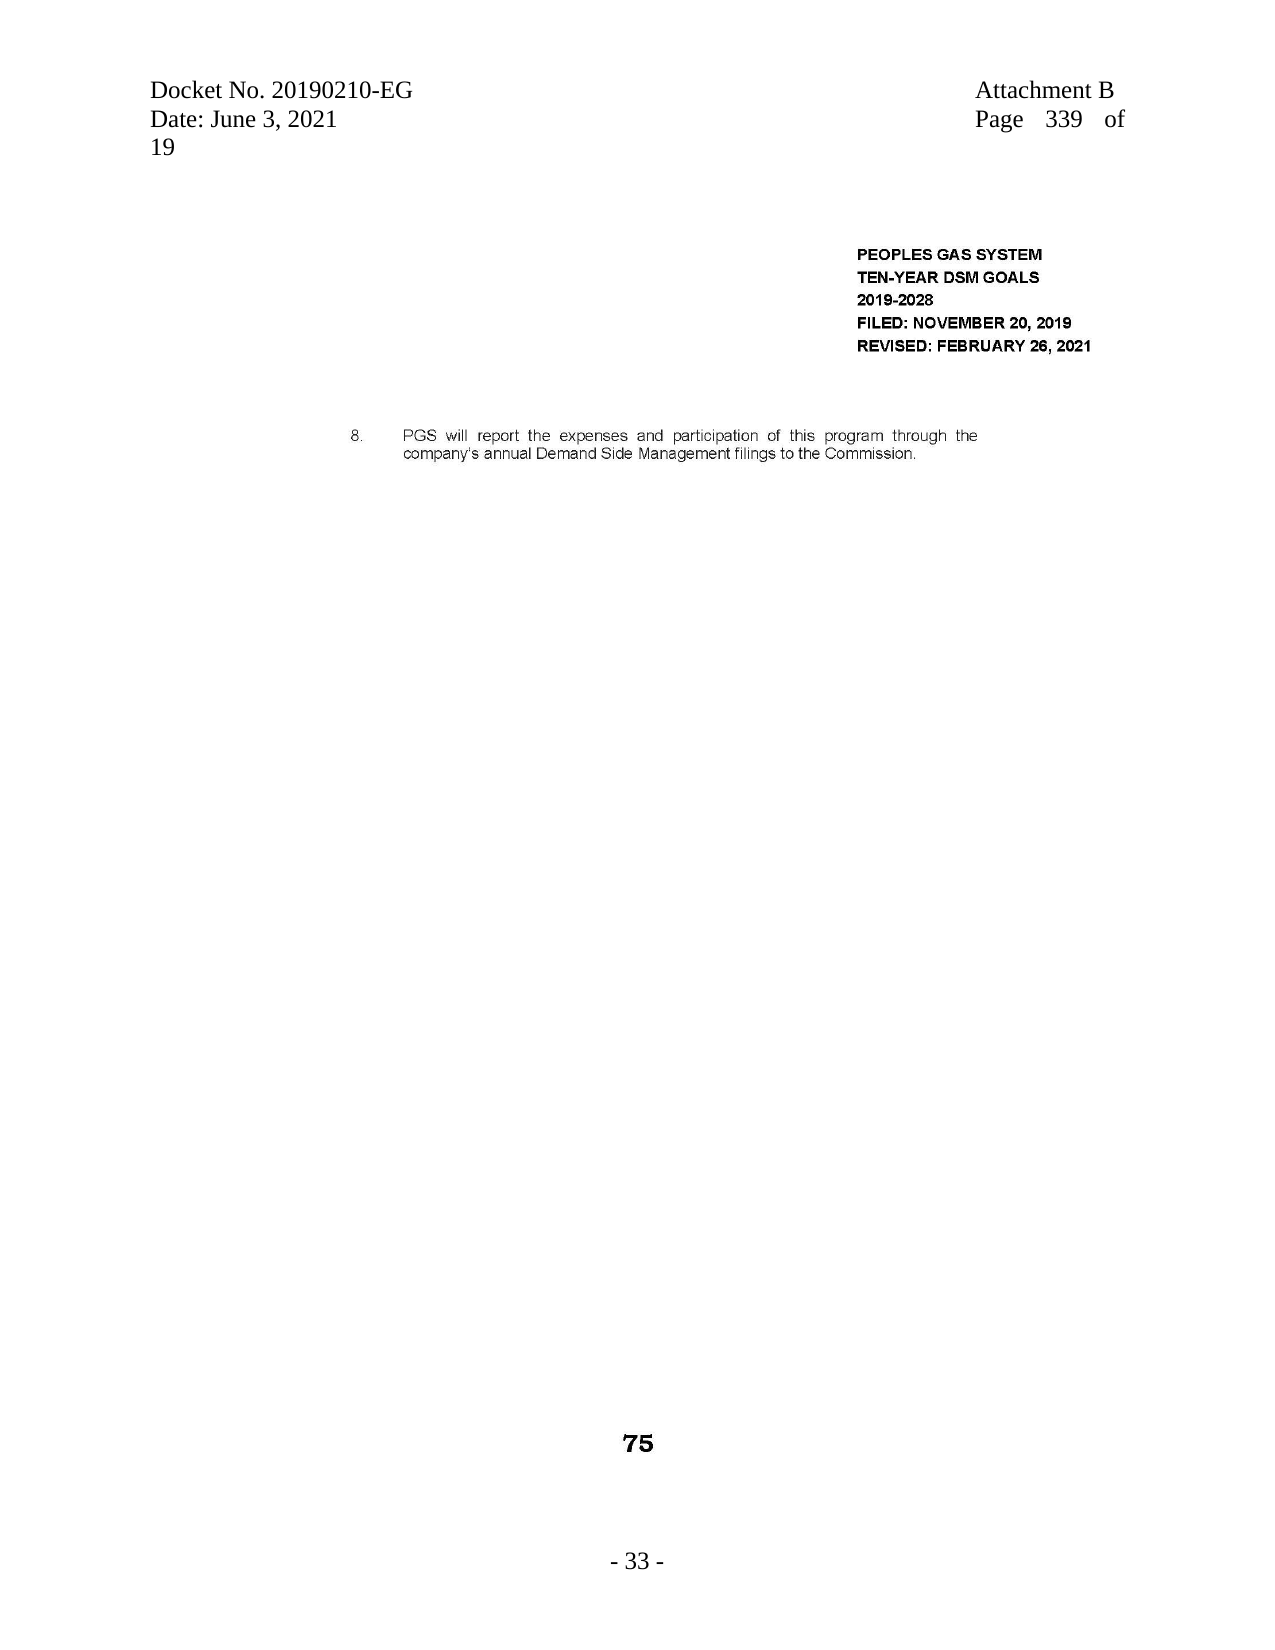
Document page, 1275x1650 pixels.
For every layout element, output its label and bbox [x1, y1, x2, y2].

picture [150, 218, 1125, 1481]
